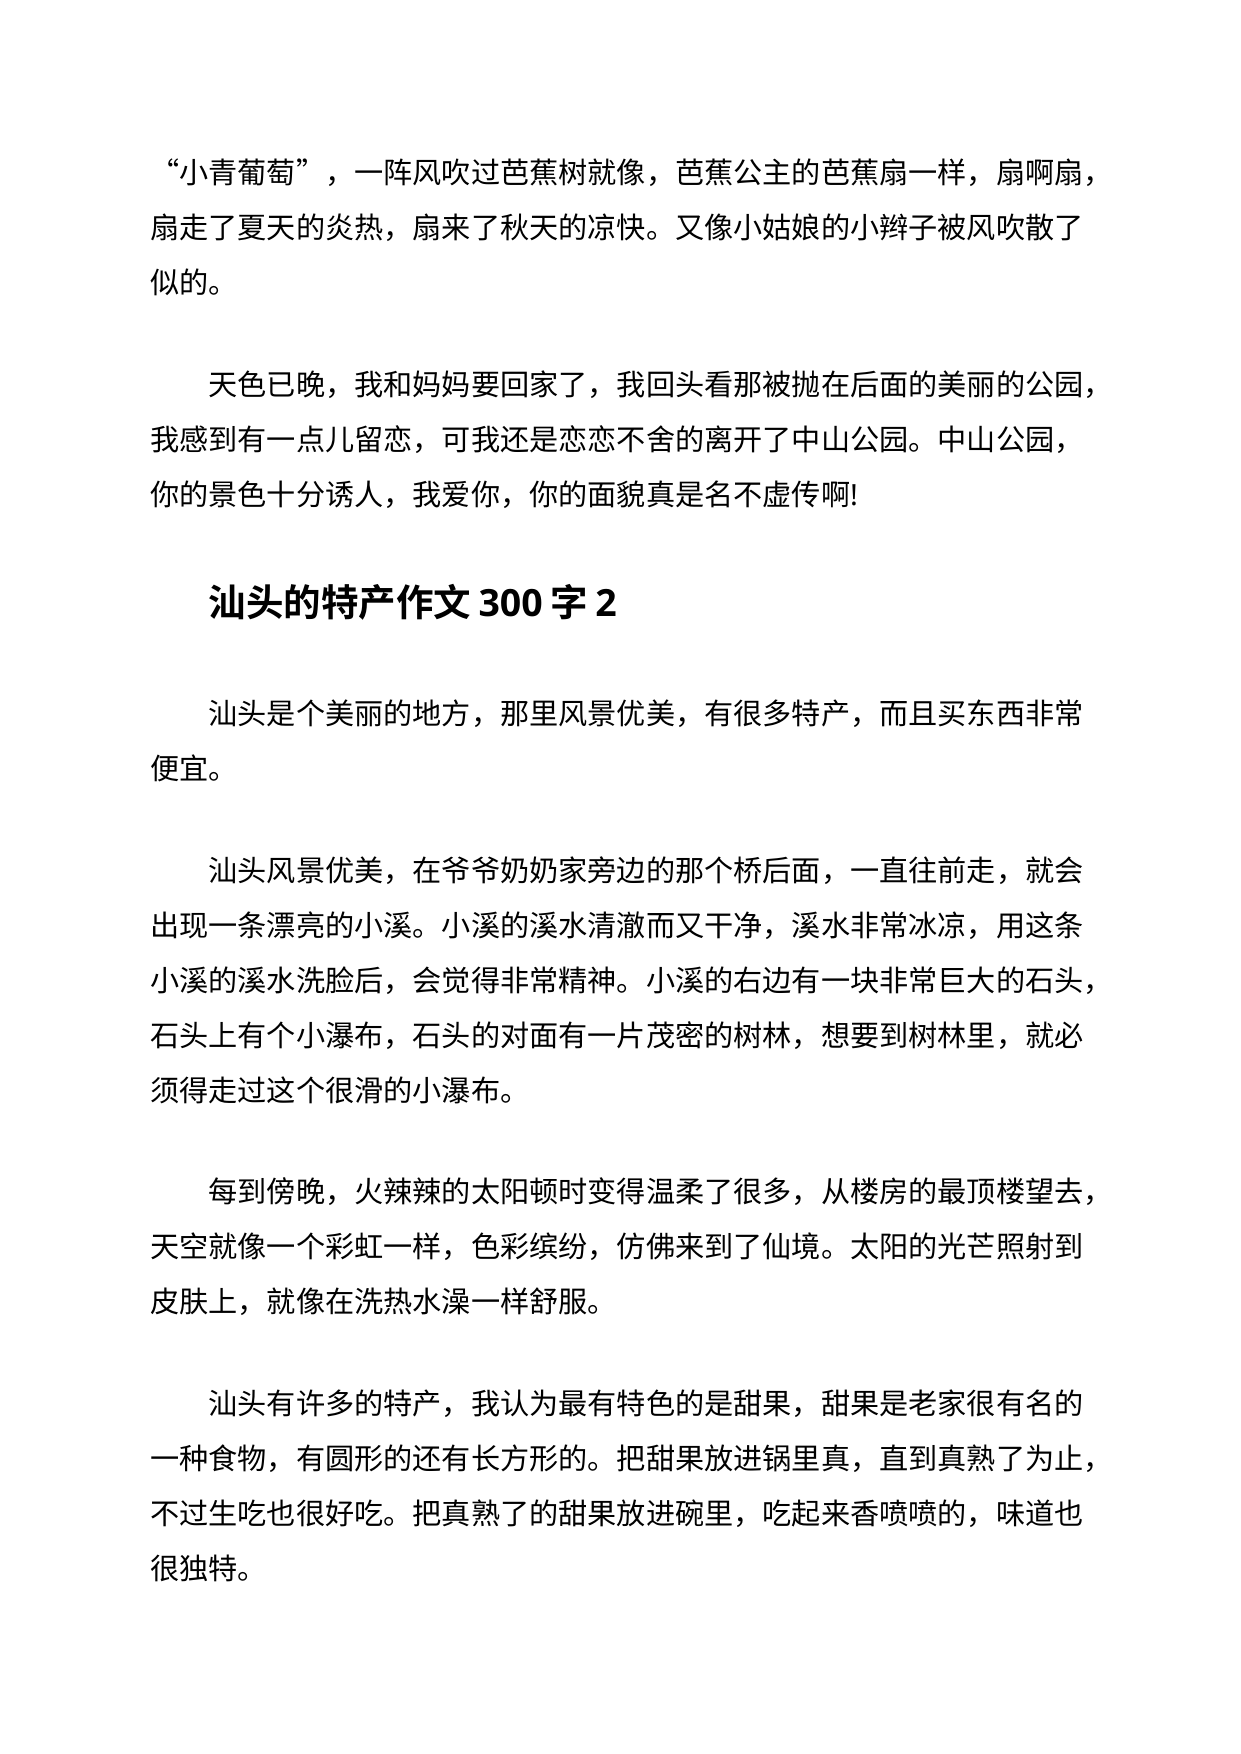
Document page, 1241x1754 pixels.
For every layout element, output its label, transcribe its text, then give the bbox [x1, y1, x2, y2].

text 汕头的特产作文300字2 [150, 573, 1090, 628]
text 汕头风景优美，在爷爷奶奶家旁边的那个桥后面，一直往前走，就会出现一条漂亮的小溪。小溪的溪水清澈而又干净，溪水非常冰凉，用这条小溪的溪水洗脸后，会觉得非常精神。小溪的右边有一块非常巨大的石头，石头上有个小瀑布，石头的对面有一片茂密的树林，想要到树林里，就必须得走过这个很滑的小瀑布。 [150, 848, 1090, 1109]
text 汕头是个美丽的地方，那里风景优美，有很多特产，而且买东西非常便宜。 [150, 691, 1090, 788]
text 汕头有许多的特产，我认为最有特色的是甜果，甜果是老家很有名的一种食物，有圆形的还有长方形的。把甜果放进锅里真，直到真熟了为止，不过生吃也很好吃。把真熟了的甜果放进碗里，吃起来香喷喷的，味道也很独特。 [150, 1381, 1090, 1587]
text 每到傍晚，火辣辣的太阳顿时变得温柔了很多，从楼房的最顶楼望去，天空就像一个彩虹一样，色彩缤纷，仿佛来到了仙境。太阳的光芒照射到皮肤上，就像在洗热水澡一样舒服。 [150, 1169, 1090, 1321]
text 天色已晚，我和妈妈要回家了，我回头看那被抛在后面的美丽的公园，我感到有一点儿留恋，可我还是恋恋不舍的离开了中山公园。中山公园，你的景色十分诱人，我爱你，你的面貌真是名不虚传啊! [150, 362, 1090, 514]
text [150, 150, 1090, 302]
